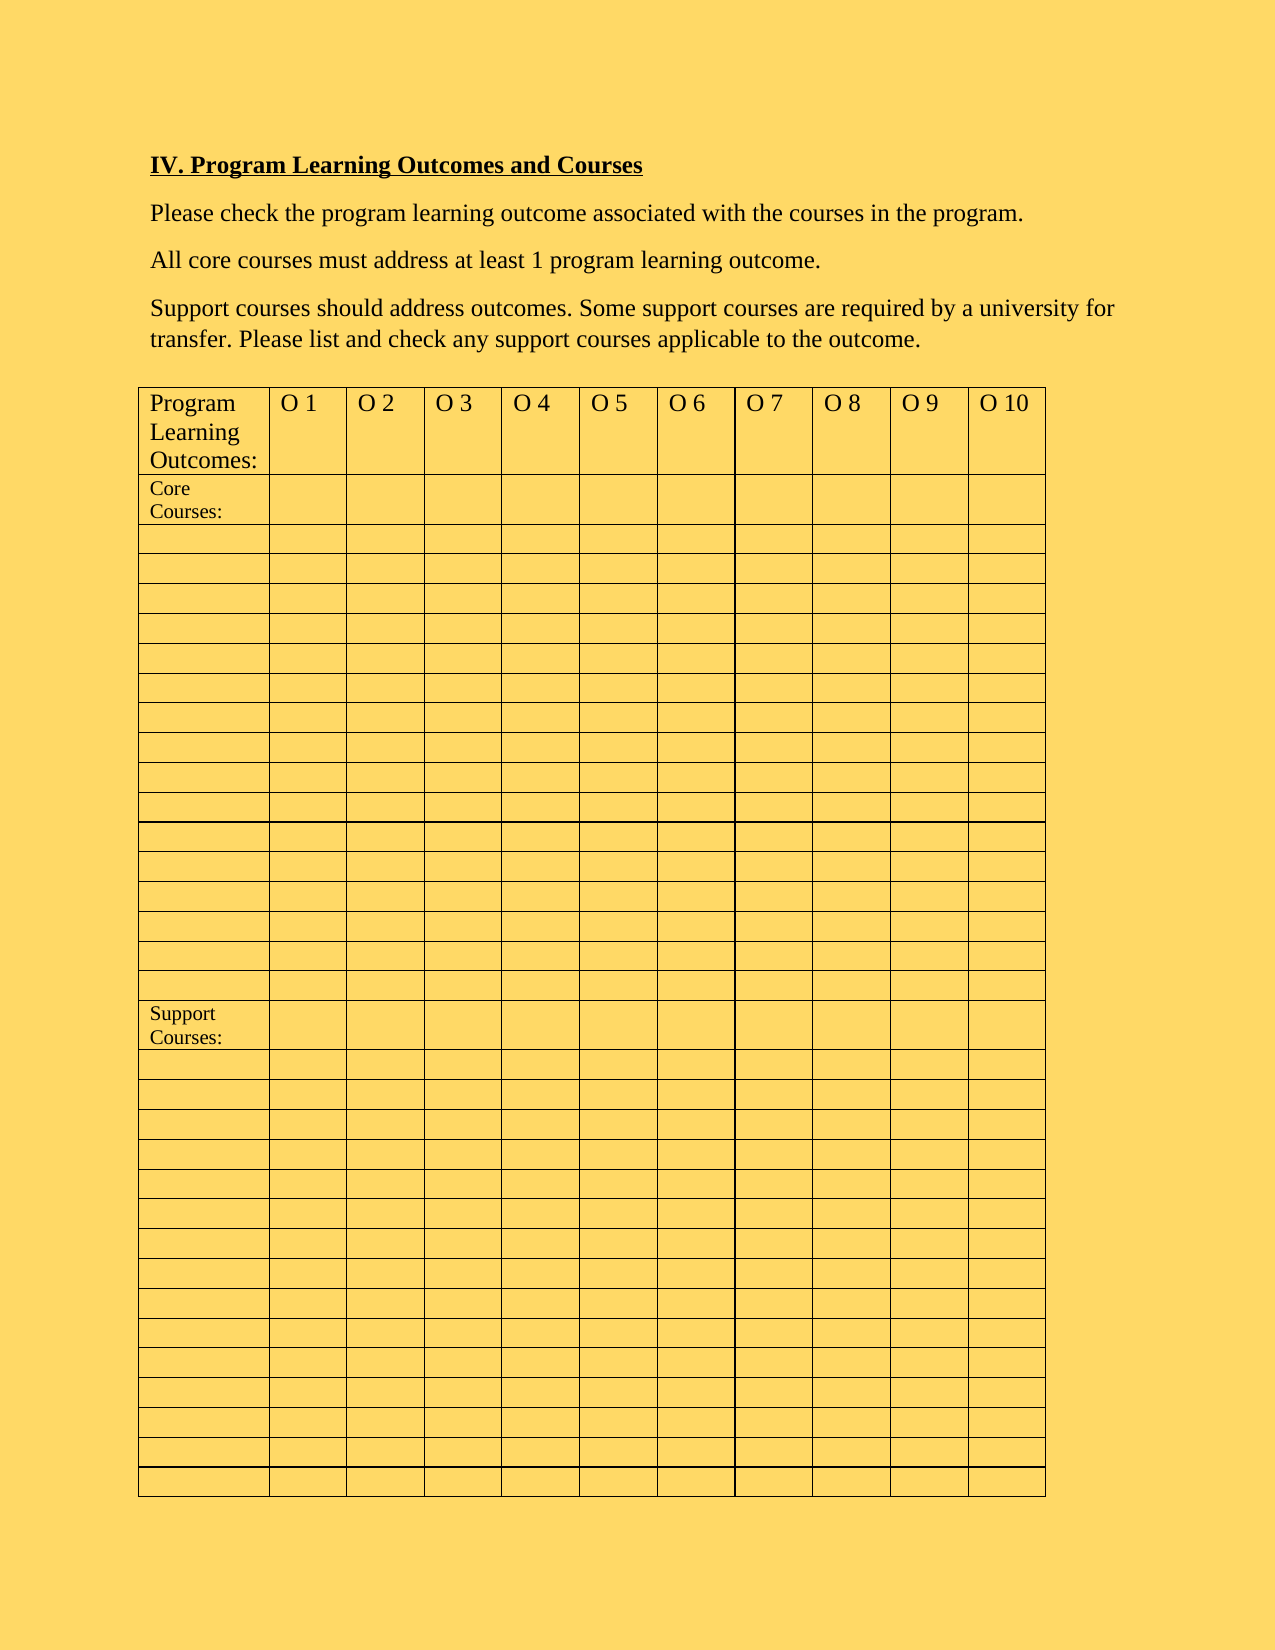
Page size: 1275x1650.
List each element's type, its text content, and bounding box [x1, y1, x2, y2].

table_cell [270, 1438, 346, 1466]
table_cell [425, 674, 501, 702]
table_cell [425, 971, 501, 1000]
table_cell [502, 614, 579, 643]
table_cell [736, 1319, 812, 1347]
table_cell [347, 733, 424, 762]
table_header O 3 [425, 388, 501, 474]
table_cell [425, 1229, 501, 1258]
table_cell [502, 882, 579, 911]
table_cell [425, 554, 501, 583]
table_cell [580, 1050, 657, 1079]
table_cell [813, 1110, 890, 1139]
table_cell [139, 733, 269, 762]
table_cell [736, 554, 812, 583]
table_cell [736, 1170, 812, 1198]
table_cell [502, 525, 579, 553]
table_cell [891, 823, 968, 851]
table_cell [425, 823, 501, 851]
table_cell [502, 1319, 579, 1347]
table_cell [347, 703, 424, 732]
table_cell [347, 1229, 424, 1258]
table_cell [736, 475, 812, 523]
table_cell [813, 1001, 890, 1049]
table_cell [891, 674, 968, 702]
table_cell [139, 1378, 269, 1407]
table_cell [813, 614, 890, 643]
table_cell [580, 823, 657, 851]
table_cell [425, 1050, 501, 1079]
table_cell [347, 1001, 424, 1049]
table_cell [139, 793, 269, 821]
table_cell [891, 1110, 968, 1139]
table_cell [270, 823, 346, 851]
table_cell [580, 1259, 657, 1288]
table_cell [813, 644, 890, 672]
table_cell [139, 882, 269, 911]
table_cell [347, 1140, 424, 1168]
table_cell [502, 1259, 579, 1288]
table_cell [891, 912, 968, 941]
table_cell [813, 1289, 890, 1317]
table_cell [658, 733, 734, 762]
table_cell [270, 1199, 346, 1228]
table_cell [813, 793, 890, 821]
table_cell [813, 1050, 890, 1079]
table_cell [969, 1319, 1045, 1347]
table_cell [270, 703, 346, 732]
table_cell [658, 1001, 734, 1049]
table_cell [891, 1199, 968, 1228]
table_cell [969, 1229, 1045, 1258]
table_cell [347, 1319, 424, 1347]
table_cell [813, 733, 890, 762]
table_cell [736, 1289, 812, 1317]
table_cell [736, 763, 812, 792]
table_cell [425, 852, 501, 881]
table_cell [891, 1438, 968, 1466]
table_cell [813, 1438, 890, 1466]
table_cell [502, 1378, 579, 1407]
table_cell [891, 1080, 968, 1109]
table_cell [580, 1438, 657, 1466]
table_cell [580, 793, 657, 821]
table_cell [969, 703, 1045, 732]
table_cell [736, 1408, 812, 1437]
table_cell [425, 1199, 501, 1228]
table_cell [580, 1140, 657, 1168]
table_cell [813, 1319, 890, 1347]
table_cell [347, 475, 424, 523]
table_header O 9 [891, 388, 968, 474]
table_cell [813, 674, 890, 702]
table_cell [736, 1050, 812, 1079]
table_cell [270, 1289, 346, 1317]
table_cell [891, 584, 968, 613]
table_cell [969, 1348, 1045, 1377]
table_cell Core Courses: [139, 475, 269, 523]
table_cell [891, 971, 968, 1000]
table_cell [969, 1110, 1045, 1139]
table_cell [139, 674, 269, 702]
table_cell [139, 823, 269, 851]
table_cell [139, 1259, 269, 1288]
table_cell [658, 942, 734, 970]
table_cell [813, 823, 890, 851]
table_cell [891, 1468, 968, 1496]
table_cell [270, 1408, 346, 1437]
table_cell [270, 1140, 346, 1168]
table_cell [736, 912, 812, 941]
table_cell [658, 674, 734, 702]
table_cell [270, 1378, 346, 1407]
table_cell [891, 1319, 968, 1347]
table_cell [502, 942, 579, 970]
table_header O 5 [580, 388, 657, 474]
table_cell [813, 1348, 890, 1377]
table_cell [736, 703, 812, 732]
table_cell [425, 1080, 501, 1109]
table_cell [969, 823, 1045, 851]
table_cell [969, 1468, 1045, 1496]
table_cell [658, 912, 734, 941]
table_cell [270, 1110, 346, 1139]
table_cell [736, 1080, 812, 1109]
table_cell [425, 912, 501, 941]
table_cell [139, 644, 269, 672]
table_cell [139, 525, 269, 553]
table_cell [969, 1080, 1045, 1109]
table_cell [502, 1110, 579, 1139]
table_cell [580, 1408, 657, 1437]
table_cell [580, 1348, 657, 1377]
table_cell [658, 1348, 734, 1377]
table_cell [502, 763, 579, 792]
table_cell [580, 475, 657, 523]
table_cell [347, 971, 424, 1000]
table_cell [658, 1140, 734, 1168]
table_cell [425, 1348, 501, 1377]
table_cell [502, 475, 579, 523]
table_cell [813, 584, 890, 613]
table_cell [658, 882, 734, 911]
table_cell [658, 971, 734, 1000]
table_cell [969, 614, 1045, 643]
table_cell [891, 793, 968, 821]
table_cell [658, 1199, 734, 1228]
table_cell [347, 912, 424, 941]
table_cell [270, 1229, 346, 1258]
table_cell [969, 882, 1045, 911]
table_cell [969, 1199, 1045, 1228]
table_cell [658, 1289, 734, 1317]
table_cell [658, 1050, 734, 1079]
table_cell [347, 554, 424, 583]
table_cell [580, 644, 657, 672]
table_cell [969, 644, 1045, 672]
table_cell [658, 614, 734, 643]
table_cell [347, 1438, 424, 1466]
table_cell [270, 733, 346, 762]
table_cell [425, 1408, 501, 1437]
table_cell [813, 1140, 890, 1168]
table_cell [270, 882, 346, 911]
table_cell [969, 852, 1045, 881]
table_cell [813, 1468, 890, 1496]
table_cell [425, 584, 501, 613]
table_cell [270, 475, 346, 523]
table_cell [270, 1001, 346, 1049]
table_cell [502, 733, 579, 762]
table_header O 4 [502, 388, 579, 474]
table_cell [891, 1259, 968, 1288]
table_cell [270, 554, 346, 583]
table_cell [891, 942, 968, 970]
table_cell [580, 1229, 657, 1258]
table_cell [658, 793, 734, 821]
table_cell [347, 763, 424, 792]
table_cell [891, 703, 968, 732]
table_cell [891, 882, 968, 911]
table_cell [502, 1438, 579, 1466]
table_cell [969, 525, 1045, 553]
table_cell [139, 1438, 269, 1466]
table_cell [969, 912, 1045, 941]
table_cell [425, 1110, 501, 1139]
table_cell [813, 1229, 890, 1258]
table_cell [813, 942, 890, 970]
table_cell [736, 852, 812, 881]
table_cell [736, 1468, 812, 1496]
table_cell [580, 912, 657, 941]
table_cell [270, 584, 346, 613]
table_cell [139, 614, 269, 643]
table_cell [736, 584, 812, 613]
table_cell [502, 674, 579, 702]
table_cell [969, 475, 1045, 523]
table_cell [347, 852, 424, 881]
table_cell [658, 763, 734, 792]
table_cell [580, 703, 657, 732]
table_cell [580, 1468, 657, 1496]
table_cell [580, 614, 657, 643]
table_cell [347, 1468, 424, 1496]
table_cell [736, 1229, 812, 1258]
table_cell [580, 584, 657, 613]
table_cell [270, 1319, 346, 1347]
table_cell [347, 1259, 424, 1288]
table_cell [891, 733, 968, 762]
table_cell [347, 1080, 424, 1109]
table_cell [502, 971, 579, 1000]
table_cell [736, 1348, 812, 1377]
table_cell [502, 793, 579, 821]
table_cell [736, 793, 812, 821]
table_cell [658, 852, 734, 881]
table_cell [139, 971, 269, 1000]
table_cell [969, 971, 1045, 1000]
table_header O 1 [270, 388, 346, 474]
table_cell [658, 1468, 734, 1496]
table_cell [425, 1001, 501, 1049]
table_cell [347, 942, 424, 970]
table_cell [658, 1110, 734, 1139]
table_cell [736, 644, 812, 672]
table_cell [736, 733, 812, 762]
table_cell [502, 554, 579, 583]
table_cell [891, 1001, 968, 1049]
table_cell [139, 1468, 269, 1496]
table_cell [891, 644, 968, 672]
table_cell [270, 852, 346, 881]
table_cell [580, 554, 657, 583]
table_cell [347, 614, 424, 643]
table_cell [969, 763, 1045, 792]
table_cell [139, 1199, 269, 1228]
table_cell [969, 674, 1045, 702]
table_cell [969, 1438, 1045, 1466]
table_cell [425, 942, 501, 970]
table_cell [502, 852, 579, 881]
table_cell [658, 703, 734, 732]
table_cell [658, 475, 734, 523]
table_header Program Learning Outcomes: [139, 388, 269, 474]
table_cell [736, 1438, 812, 1466]
table_cell [580, 733, 657, 762]
table_cell [580, 763, 657, 792]
table_cell [969, 1408, 1045, 1437]
table_cell [891, 525, 968, 553]
table_cell [658, 554, 734, 583]
table_cell [736, 1140, 812, 1168]
table_cell [969, 1050, 1045, 1079]
table_cell [736, 942, 812, 970]
text IV. Program Learning Outcomes and Courses [150, 150, 1125, 179]
table_cell [270, 525, 346, 553]
table_cell [736, 674, 812, 702]
table_cell [270, 644, 346, 672]
table_cell [425, 644, 501, 672]
table_cell [969, 1140, 1045, 1168]
table_cell [347, 823, 424, 851]
table_cell [813, 475, 890, 523]
table_cell [347, 1378, 424, 1407]
table_cell [813, 763, 890, 792]
table_cell [813, 1378, 890, 1407]
table_header O 6 [658, 388, 734, 474]
table_cell [139, 852, 269, 881]
table_cell [139, 584, 269, 613]
table_cell [891, 763, 968, 792]
table_cell [139, 703, 269, 732]
table_cell [580, 1199, 657, 1228]
table_cell [502, 1080, 579, 1109]
table_cell [891, 1378, 968, 1407]
table_cell [658, 1080, 734, 1109]
table_cell [502, 1348, 579, 1377]
table_cell [969, 942, 1045, 970]
table_cell [736, 882, 812, 911]
table_cell [139, 1140, 269, 1168]
table_cell [425, 703, 501, 732]
table_cell [736, 525, 812, 553]
table_cell [139, 763, 269, 792]
table_cell [425, 763, 501, 792]
table_cell [580, 882, 657, 911]
table_header O 8 [813, 388, 890, 474]
table_cell [139, 1319, 269, 1347]
table_cell [347, 882, 424, 911]
table_cell [580, 942, 657, 970]
table_cell [139, 942, 269, 970]
table_cell [736, 1259, 812, 1288]
table_cell [891, 1229, 968, 1258]
table_cell [736, 971, 812, 1000]
table_cell [270, 1468, 346, 1496]
table_cell [139, 554, 269, 583]
table_cell [580, 1001, 657, 1049]
table_cell [502, 703, 579, 732]
table_cell [658, 1229, 734, 1258]
table_cell [658, 1408, 734, 1437]
table_cell [658, 1378, 734, 1407]
table_cell [580, 971, 657, 1000]
table_cell [347, 1110, 424, 1139]
table_cell [270, 674, 346, 702]
table_cell [658, 823, 734, 851]
table_cell [658, 525, 734, 553]
table_cell [658, 644, 734, 672]
table_cell [813, 1259, 890, 1288]
table_cell [270, 614, 346, 643]
table_cell [139, 1348, 269, 1377]
table_cell [736, 1199, 812, 1228]
table_cell [580, 852, 657, 881]
table_cell [347, 525, 424, 553]
table_cell [891, 554, 968, 583]
table_cell [891, 475, 968, 523]
table_cell [425, 1289, 501, 1317]
table_cell [502, 1140, 579, 1168]
table_cell [425, 1319, 501, 1347]
table_cell [580, 525, 657, 553]
table_cell [502, 823, 579, 851]
table_cell [813, 1408, 890, 1437]
table_cell [270, 1348, 346, 1377]
table_cell [658, 584, 734, 613]
table_cell [425, 1378, 501, 1407]
table_cell [270, 912, 346, 941]
table_cell [502, 1229, 579, 1258]
table_cell [347, 1348, 424, 1377]
table_cell [969, 1289, 1045, 1317]
table_cell Support Courses: [139, 1001, 269, 1049]
table_cell [969, 554, 1045, 583]
table_header O 10 [969, 388, 1045, 474]
table_cell [347, 1408, 424, 1437]
table_cell [580, 1110, 657, 1139]
table_cell [425, 614, 501, 643]
table_cell [425, 1259, 501, 1288]
table_cell [813, 703, 890, 732]
table_cell [969, 1259, 1045, 1288]
table_cell [813, 1199, 890, 1228]
table_cell [658, 1438, 734, 1466]
table_cell [813, 554, 890, 583]
table_cell [425, 1170, 501, 1198]
table_cell [891, 1408, 968, 1437]
table_cell [736, 1378, 812, 1407]
table_cell [347, 1289, 424, 1317]
table_cell [347, 1199, 424, 1228]
table_cell [813, 525, 890, 553]
table_cell [813, 971, 890, 1000]
table_cell [891, 1289, 968, 1317]
table_cell [891, 852, 968, 881]
text Please check the program learning outcome associated with the courses in the program. [150, 198, 1125, 226]
table_cell [425, 733, 501, 762]
table_cell [502, 1199, 579, 1228]
table_cell [270, 793, 346, 821]
table_cell [580, 1319, 657, 1347]
table_cell [425, 525, 501, 553]
text Support courses should address outcomes. Some support courses are required by a university for transfer. Please list and check any support courses applicable to the outcome. [150, 293, 1125, 353]
table_cell [270, 1050, 346, 1079]
table_cell [139, 912, 269, 941]
table_cell [502, 1468, 579, 1496]
table_cell [502, 1408, 579, 1437]
table_cell [425, 1140, 501, 1168]
table_cell [502, 1050, 579, 1079]
table_cell [347, 1170, 424, 1198]
table_cell [139, 1229, 269, 1258]
table_cell [658, 1259, 734, 1288]
table_cell [891, 1348, 968, 1377]
table_cell [580, 1378, 657, 1407]
table_cell [425, 793, 501, 821]
table_cell [139, 1050, 269, 1079]
table_cell [813, 1170, 890, 1198]
table_cell [139, 1170, 269, 1198]
table_cell [969, 1378, 1045, 1407]
table_header O 2 [347, 388, 424, 474]
table_cell [139, 1408, 269, 1437]
table_cell [736, 1110, 812, 1139]
table_cell [502, 644, 579, 672]
table_cell [139, 1110, 269, 1139]
table_cell [813, 912, 890, 941]
table_cell [425, 1468, 501, 1496]
table_cell [580, 1170, 657, 1198]
table_cell [736, 823, 812, 851]
table_cell [347, 1050, 424, 1079]
table_cell [270, 763, 346, 792]
table_cell [270, 971, 346, 1000]
table_cell [347, 584, 424, 613]
table_cell [736, 614, 812, 643]
table_cell [270, 942, 346, 970]
table_cell [580, 1289, 657, 1317]
table_cell [270, 1259, 346, 1288]
table_cell [502, 1289, 579, 1317]
table_cell [502, 1170, 579, 1198]
table_header O 7 [736, 388, 812, 474]
table_cell [891, 1170, 968, 1198]
table_cell [347, 674, 424, 702]
table_cell [891, 614, 968, 643]
table_cell [502, 912, 579, 941]
table_cell [969, 733, 1045, 762]
table_cell [736, 1001, 812, 1049]
table_cell [139, 1080, 269, 1109]
table_cell [891, 1140, 968, 1168]
table_cell [969, 793, 1045, 821]
table_cell [502, 584, 579, 613]
table_cell [270, 1080, 346, 1109]
table_cell [969, 1001, 1045, 1049]
table_cell [813, 852, 890, 881]
table_cell [347, 793, 424, 821]
text All core courses must address at least 1 program learning outcome. [150, 245, 1125, 274]
table_cell [969, 584, 1045, 613]
table_cell [969, 1170, 1045, 1198]
table_cell [891, 1050, 968, 1079]
table_cell [580, 1080, 657, 1109]
table_cell [425, 882, 501, 911]
table_cell [502, 1001, 579, 1049]
table_cell [425, 475, 501, 523]
table_cell [139, 1289, 269, 1317]
table_cell [658, 1319, 734, 1347]
table_cell [270, 1170, 346, 1198]
table_cell [813, 1080, 890, 1109]
table_cell [658, 1170, 734, 1198]
table_cell [425, 1438, 501, 1466]
table_cell [347, 644, 424, 672]
table_cell [813, 882, 890, 911]
